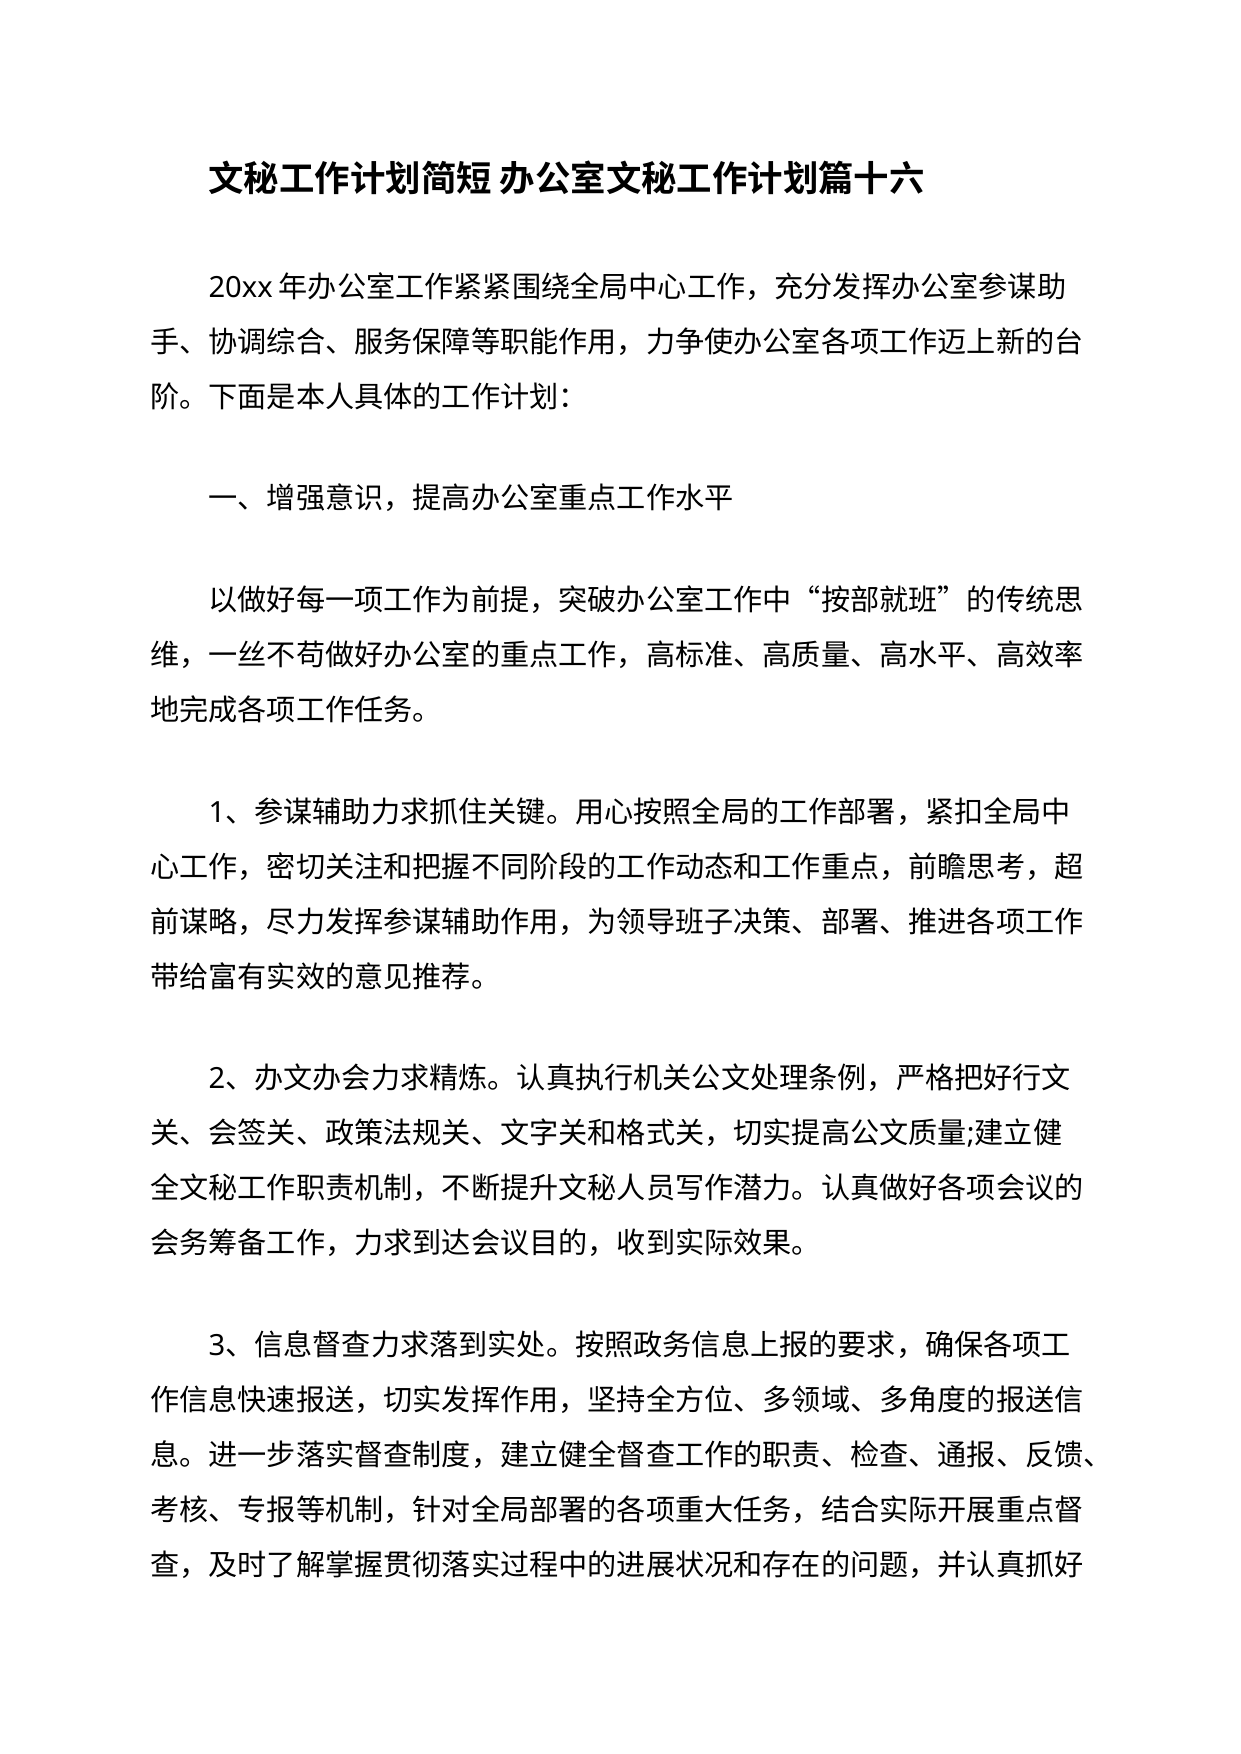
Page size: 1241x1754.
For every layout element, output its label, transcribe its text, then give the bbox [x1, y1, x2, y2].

text 1、参谋辅助力求抓住关键。用心按照全局的工作部署，紧扣全局中心工作，密切关注和把握不同阶段的工作动态和工作重点，前瞻思考，超前谋略，尽力发挥参谋辅助作用，为领导班子决策、部署、推进各项工作带给富有实效的意见推荐。 [150, 788, 1090, 996]
text 文秘工作计划简短 办公室文秘工作计划篇十六 [150, 150, 1090, 201]
text 20xx年办公室工作紧紧围绕全局中心工作，充分发挥办公室参谋助手、协调综合、服务保障等职能作用，力争使办公室各项工作迈上新的台阶。下面是本人具体的工作计划： [150, 263, 1090, 416]
text 以做好每一项工作为前提，突破办公室工作中“按部就班”的传统思维，一丝不苟做好办公室的重点工作，高标准、高质量、高水平、高效率地完成各项工作任务。 [150, 577, 1090, 729]
text 2、办文办会力求精炼。认真执行机关公文处理条例，严格把好行文关、会签关、政策法规关、文字关和格式关，切实提高公文质量;建立健全文秘工作职责机制，不断提升文秘人员写作潜力。认真做好各项会议的会务筹备工作，力求到达会议目的，收到实际效果。 [150, 1055, 1090, 1262]
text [150, 1322, 1090, 1584]
text 一、增强意识，提高办公室重点工作水平 [150, 475, 1090, 517]
